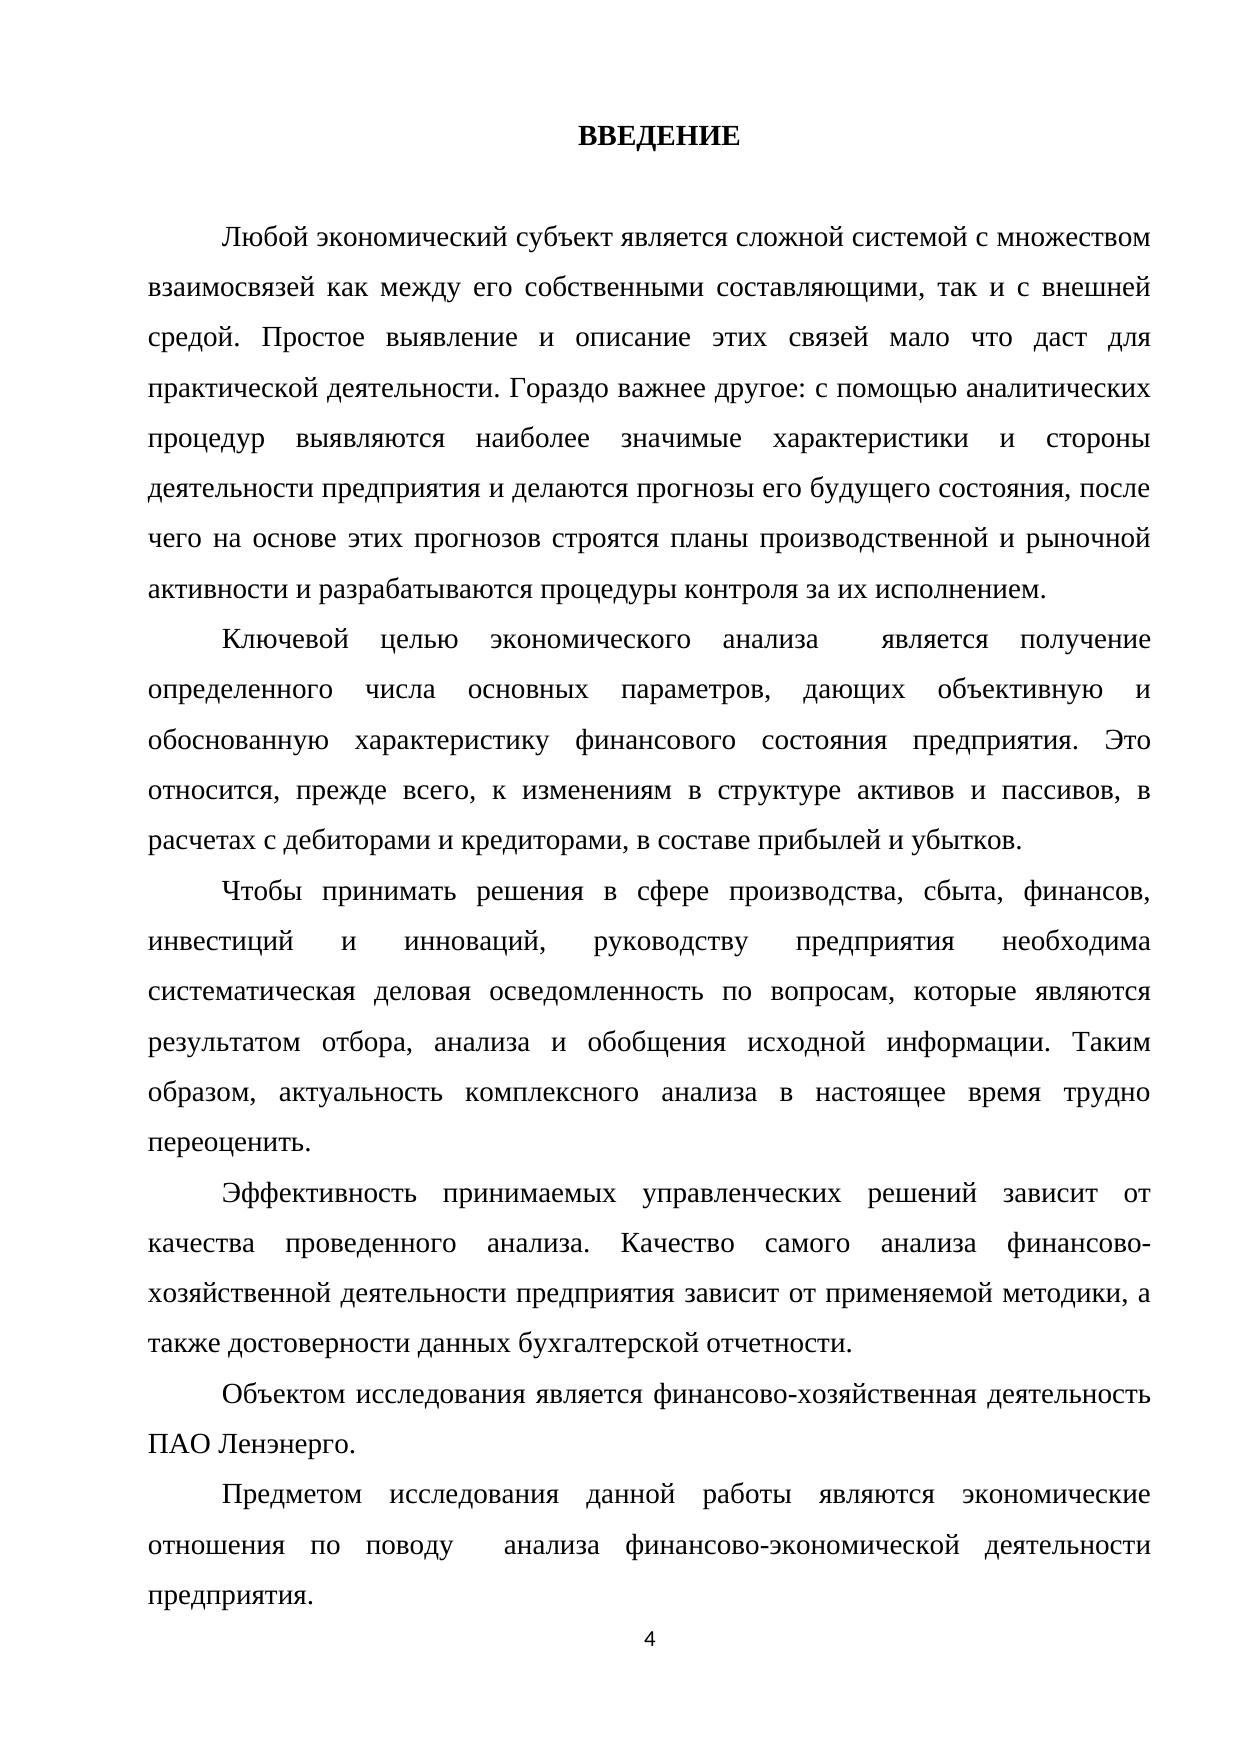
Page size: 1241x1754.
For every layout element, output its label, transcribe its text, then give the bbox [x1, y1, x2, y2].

text Ключевой целью экономического анализа является получение определенного числа основных параметров, дающих объективную и обоснованную характеристику финансового состояния предприятия. Это относится, прежде всего, к изменениям в структуре активов и пассивов, в расчетах с дебиторами и кредиторами, в составе прибылей и убытков. [148, 621, 1152, 856]
text Предметом исследования данной работы являются экономические отношения по поводу анализа финансово-экономической деятельности предприятия. [148, 1477, 1152, 1611]
text Объектом исследования является финансово-хозяйственная деятельность ПАО Ленэнерго. [148, 1376, 1152, 1460]
text Чтобы принимать решения в сфере производства, сбыта, финансов, инвестиций и инноваций, руководству предприятия необходима систематическая деловая осведомленность по вопросам, которые являются результатом отбора, анализа и обобщения исходной информации. Таким образом, актуальность комплексного анализа в настоящее время трудно переоценить. [148, 873, 1152, 1158]
text Эффективность принимаемых управленческих решений зависит от качества проведенного анализа. Качество самого анализа финансово-хозяйственной деятельности предприятия зависит от применяемой методики, а также достоверности данных бухгалтерской отчетности. [148, 1175, 1152, 1359]
text ВВЕДЕНИЕ [148, 118, 1152, 152]
text Любой экономический субъект является сложной системой с множеством взаимосвязей как между его собственными составляющими, так и с внешней средой. Простое выявление и описание этих связей мало что даст для практической деятельности. Гораздо важнее другое: с помощью аналитических процедур выявляются наиболее значимые характеристики и стороны деятельности предприятия и делаются прогнозы его будущего состояния, после чего на основе этих прогнозов строятся планы производственной и рыночной активности и разрабатываются процедуры контроля за их исполнением. [148, 219, 1152, 604]
